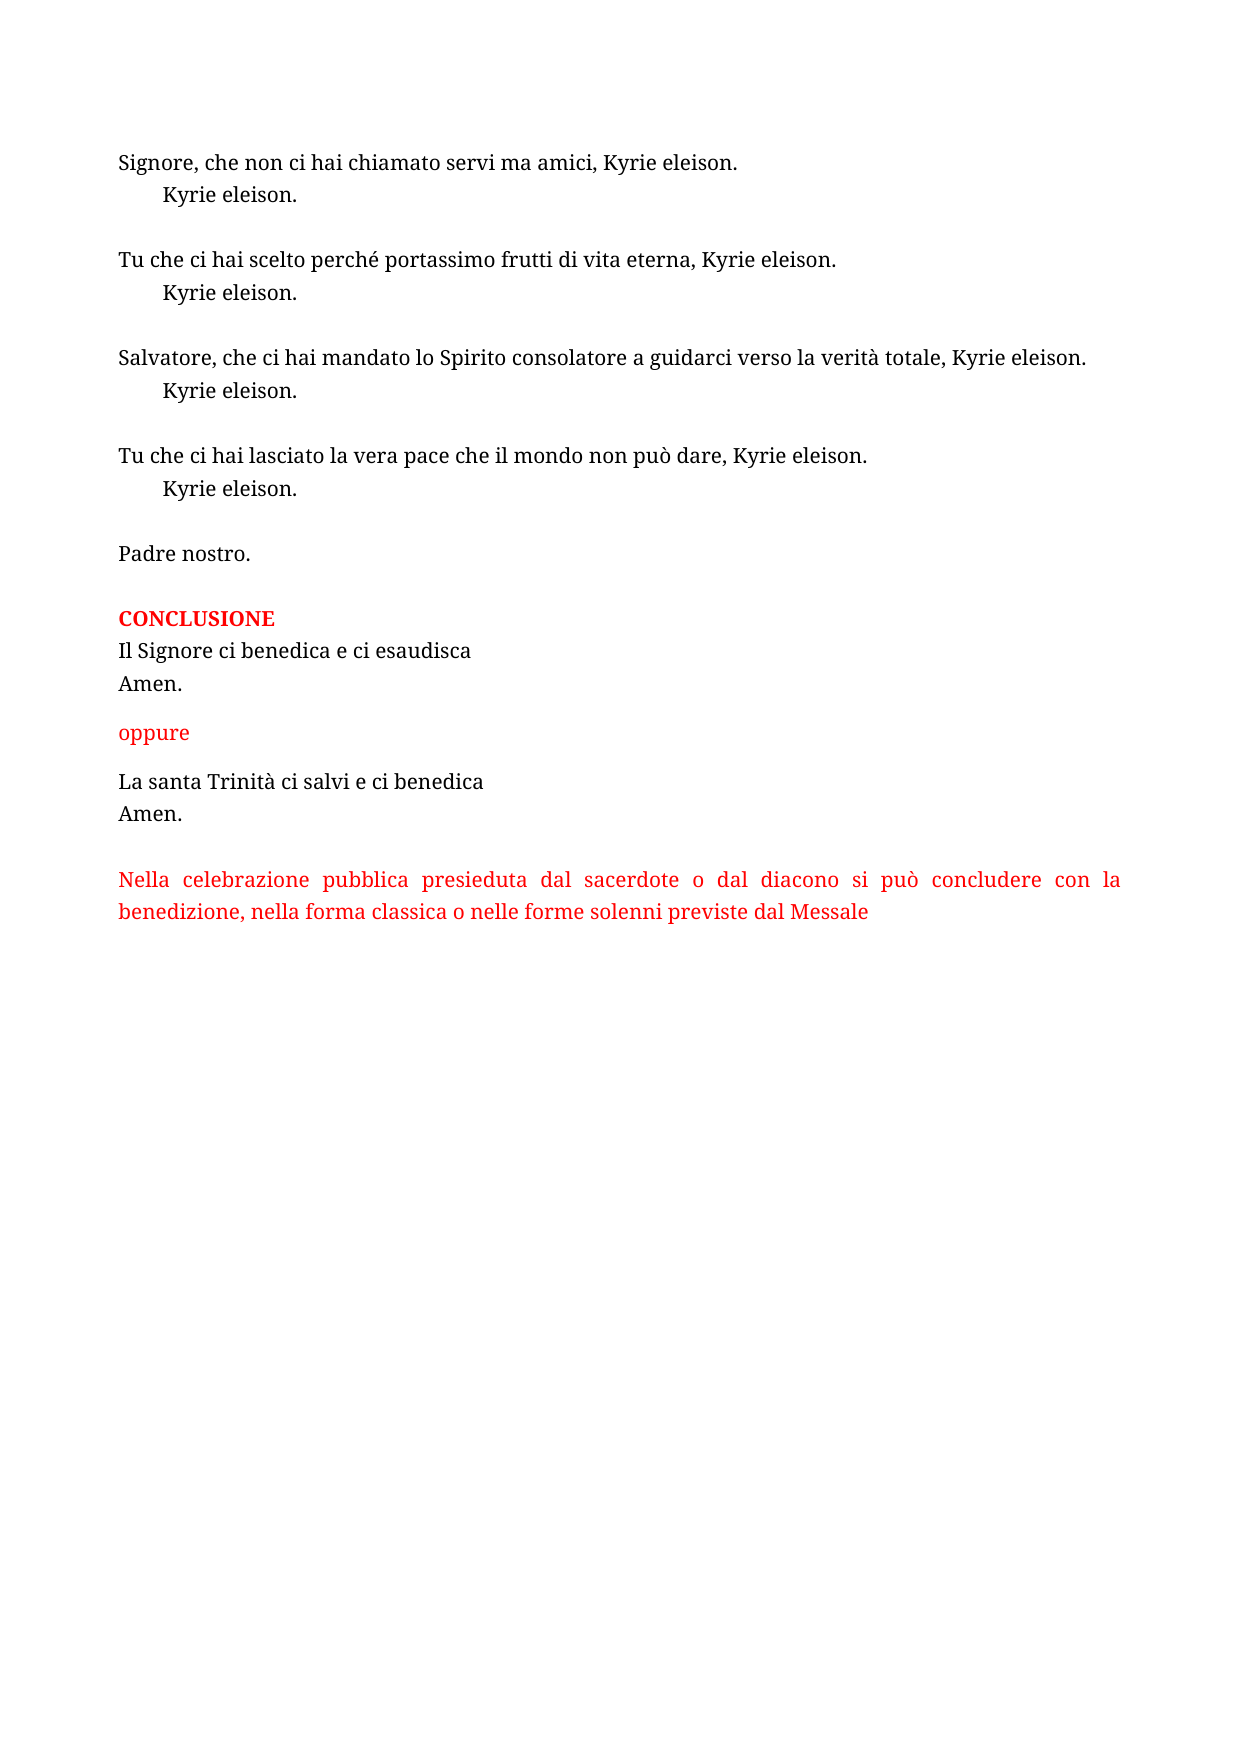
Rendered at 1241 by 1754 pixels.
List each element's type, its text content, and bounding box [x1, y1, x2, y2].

text Padre nostro. [118, 539, 1122, 567]
text Signore, che non ci hai chiamato servi ma amici, Kyrie eleison. [118, 148, 1122, 176]
text La santa Trinità ci salvi e ci benedica [118, 767, 1122, 795]
text oppure [118, 718, 1122, 747]
text Tu che ci hai lasciato la vera pace che il mondo non può dare, Kyrie eleison. [118, 441, 1122, 469]
text Kyrie eleison. [118, 180, 1122, 209]
text Kyrie eleison. [118, 474, 1122, 502]
text Kyrie eleison. [118, 278, 1122, 306]
text Tu che ci hai scelto perché portassimo frutti di vita eterna, Kyrie eleison. [118, 245, 1122, 274]
text Amen. [118, 669, 1122, 698]
text Kyrie eleison. [118, 376, 1122, 404]
text Amen. [118, 799, 1122, 828]
text Salvatore, che ci hai mandato lo Spirito consolatore a guidarci verso la verità totale, Kyrie eleison. [118, 343, 1122, 372]
text CONCLUSIONE [118, 604, 1122, 632]
text Il Signore ci benedica e ci esaudisca [118, 637, 1122, 665]
text Nella celebrazione pubblica presieduta dal sacerdote o dal diacono si può concludere con la benedizione, nella forma classica o nelle forme solenni previste dal Messale [118, 865, 1122, 926]
